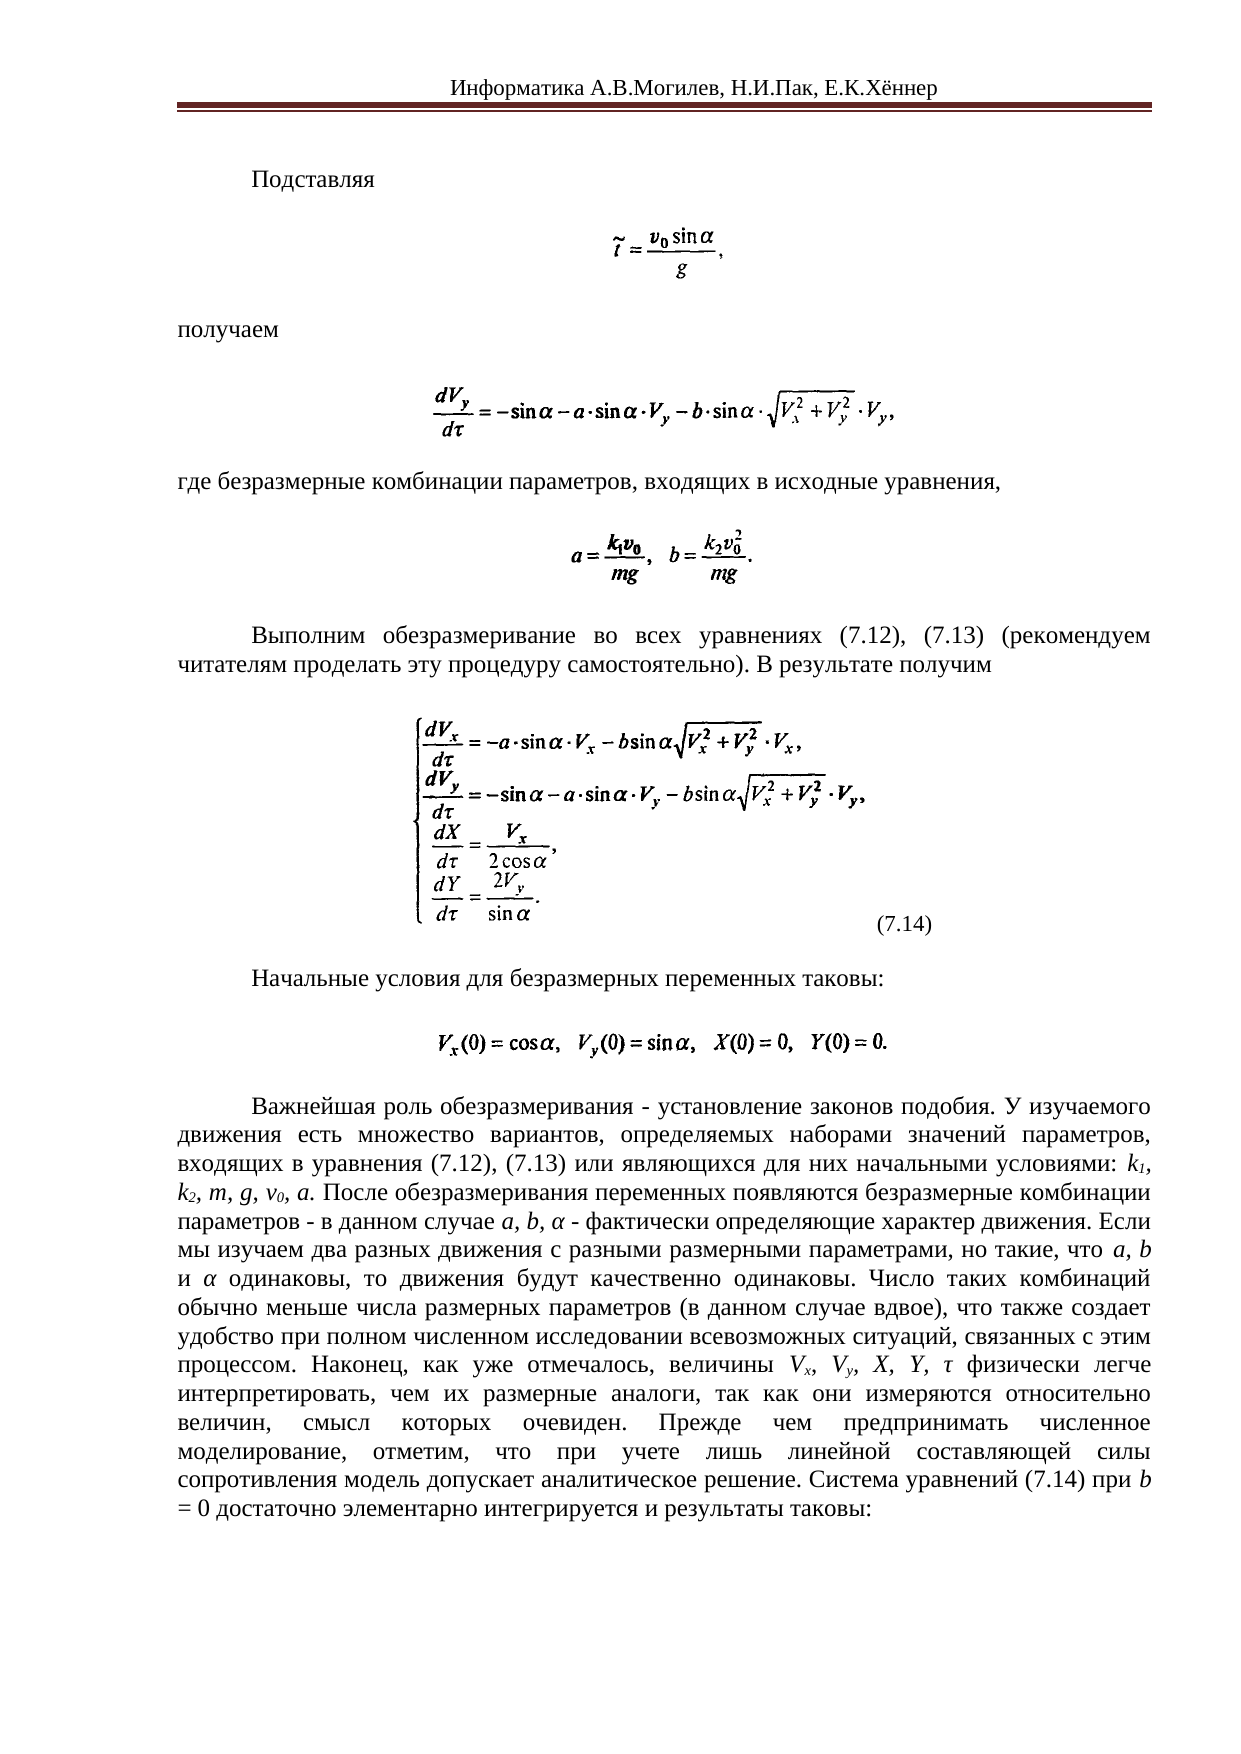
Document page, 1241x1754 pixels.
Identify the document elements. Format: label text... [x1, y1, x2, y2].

text Начальные условия для безразмерных переменных таковы: [177, 963, 1152, 992]
picture [422, 371, 907, 440]
picture [592, 221, 737, 288]
picture [396, 706, 877, 932]
picture [555, 523, 774, 595]
text Важнейшая роль обезразмеривания - установление законов подобия. У изучаемого движения есть множество вариантов, определяемых наборами значений параметров, входящих в уравнения (7.12), (7.13) или являющихся для них начальными условиями: k1, k2, m, g, v0, а. После обезразмеривания переменных появляются безразмерные комбинации параметров - в данном случае a, b, α - фактически определяющие характер движения. Если мы изучаем два разных движения с разными размерными параметрами, но такие, что а, b и α одинаковы, то движения будут качественно одинаковы. Число таких комбинаций обычно меньше числа размерных параметров (в данном случае вдвое), что также создает удобство при полном численном исследовании всевозможных ситуаций, связанных с этим процессом. Наконец, как уже отмечалось, величины Vx, Vy, X, Y, τ физически легче интерпретировать, чем их размерные аналоги, так как они измеряются относительно величин, смысл которых очевиден. Прежде чем предпринимать численное моделирование, отметим, что при учете лишь линейной составляющей силы сопротивления модель допускает аналитическое решение. Система уравнений (7.14) при b = 0 достаточно элементарно интегрируется и результаты таковы: [177, 1091, 1152, 1522]
text получаем [177, 314, 1152, 342]
text где безразмерные комбинации параметров, входящих в исходные уравнения, [177, 466, 1152, 495]
picture [424, 1020, 905, 1065]
text Выполним обезразмеривание во всех уравнениях (7.12), (7.13) (рекомендуем читателям проделать эту процедуру самостоятельно). В результате получим [177, 621, 1152, 678]
text Подставляя [177, 164, 1152, 193]
